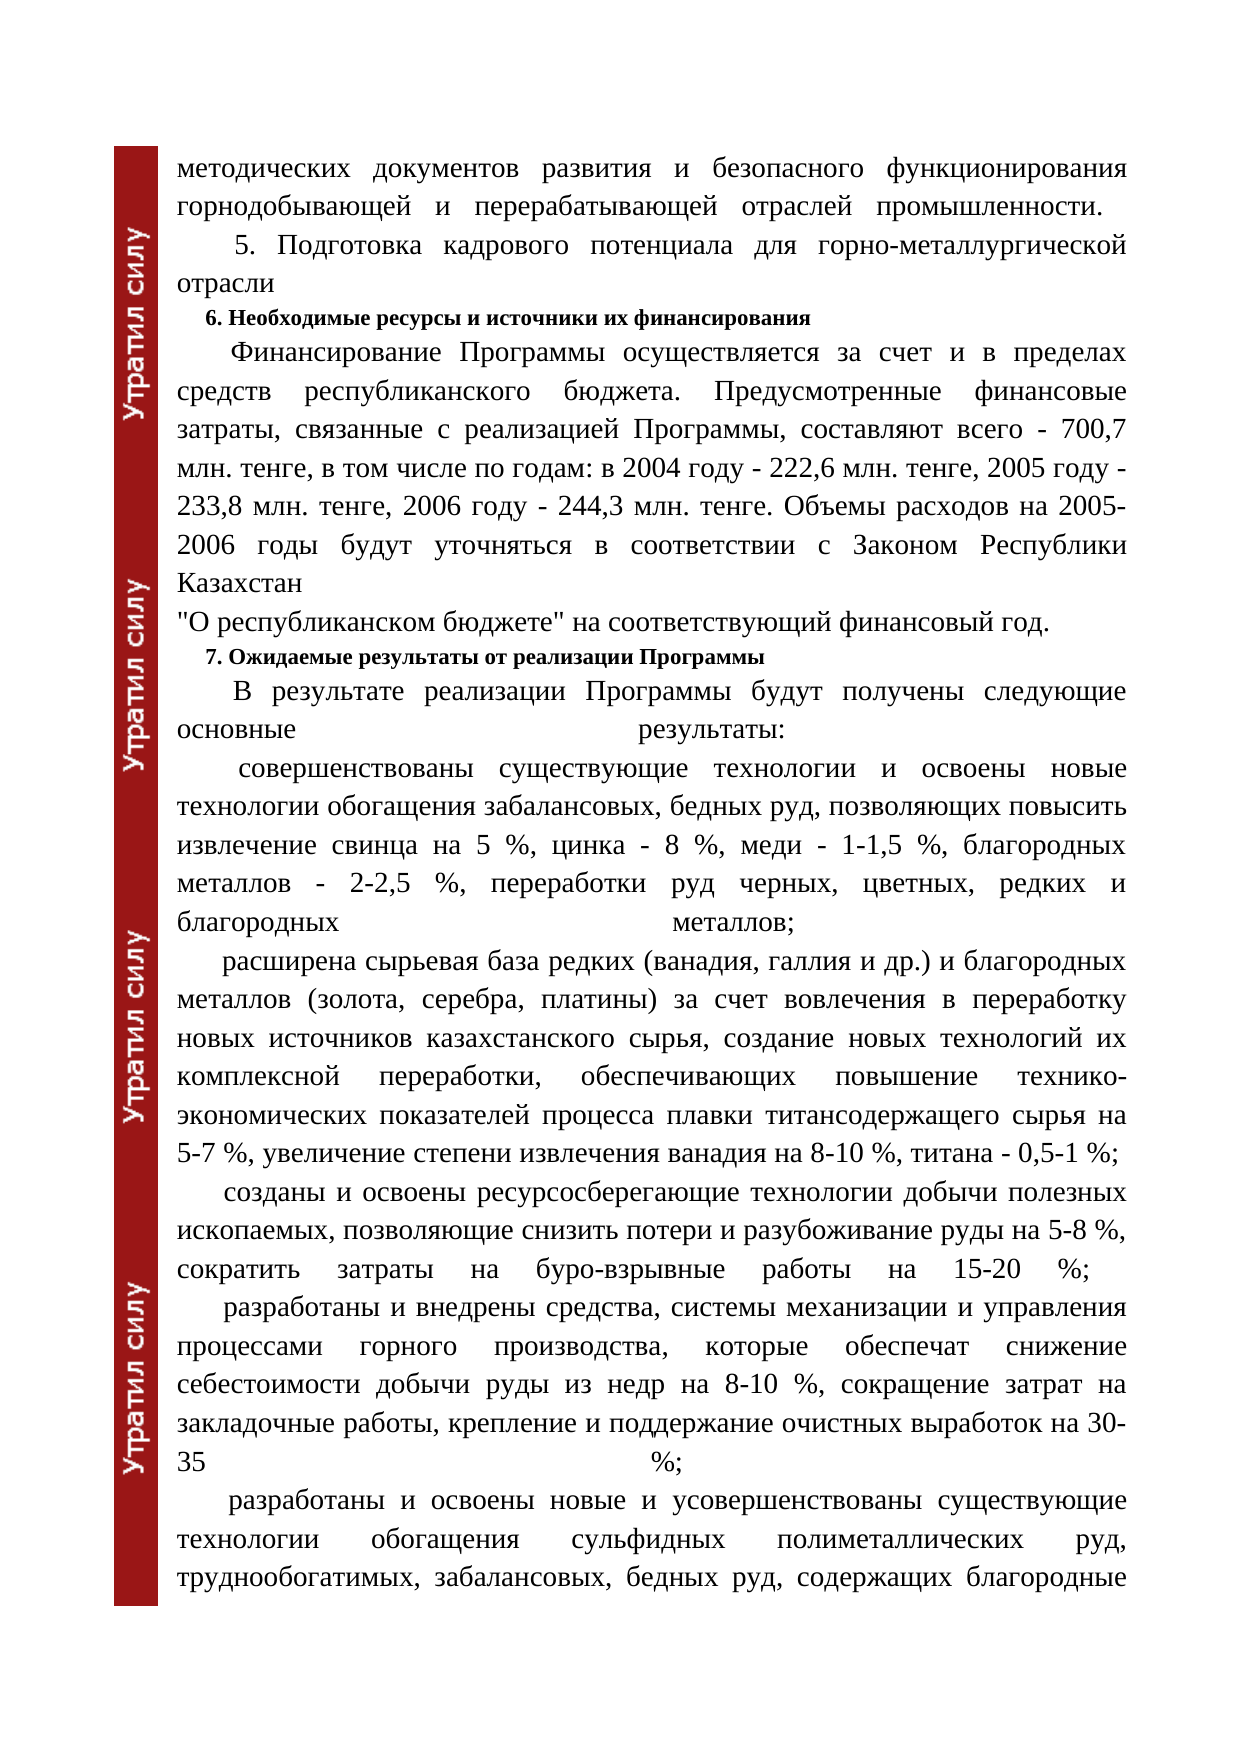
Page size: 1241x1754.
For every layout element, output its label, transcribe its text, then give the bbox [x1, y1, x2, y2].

text 6. Необходимые ресурсы и источники их финансирования [112, 304, 1128, 331]
picture [114, 299, 158, 304]
text 7. Ожидаемые результаты от реализации Программы [112, 643, 1128, 669]
picture [114, 669, 158, 673]
text Финансирование Программы осуществляется за счет и в пределах средств республиканского бюджета. Предусмотренные финансовые затраты, связанные с реализацией Программы, составляют всего - 700,7 млн. тенге, в том числе по годам: в 2004 году - 222,6 млн. тенге, 2005 году - 233,8 млн. тенге, 2006 году - 244,3 млн. тенге. Объемы расходов на 2005-2006 годы будут уточняться в соответствии с Законом Республики Казахстан "О республиканском бюджете" на соответствующий финансовый год. [112, 334, 1128, 638]
picture [114, 638, 158, 643]
picture [114, 146, 158, 150]
picture [114, 1593, 158, 1606]
